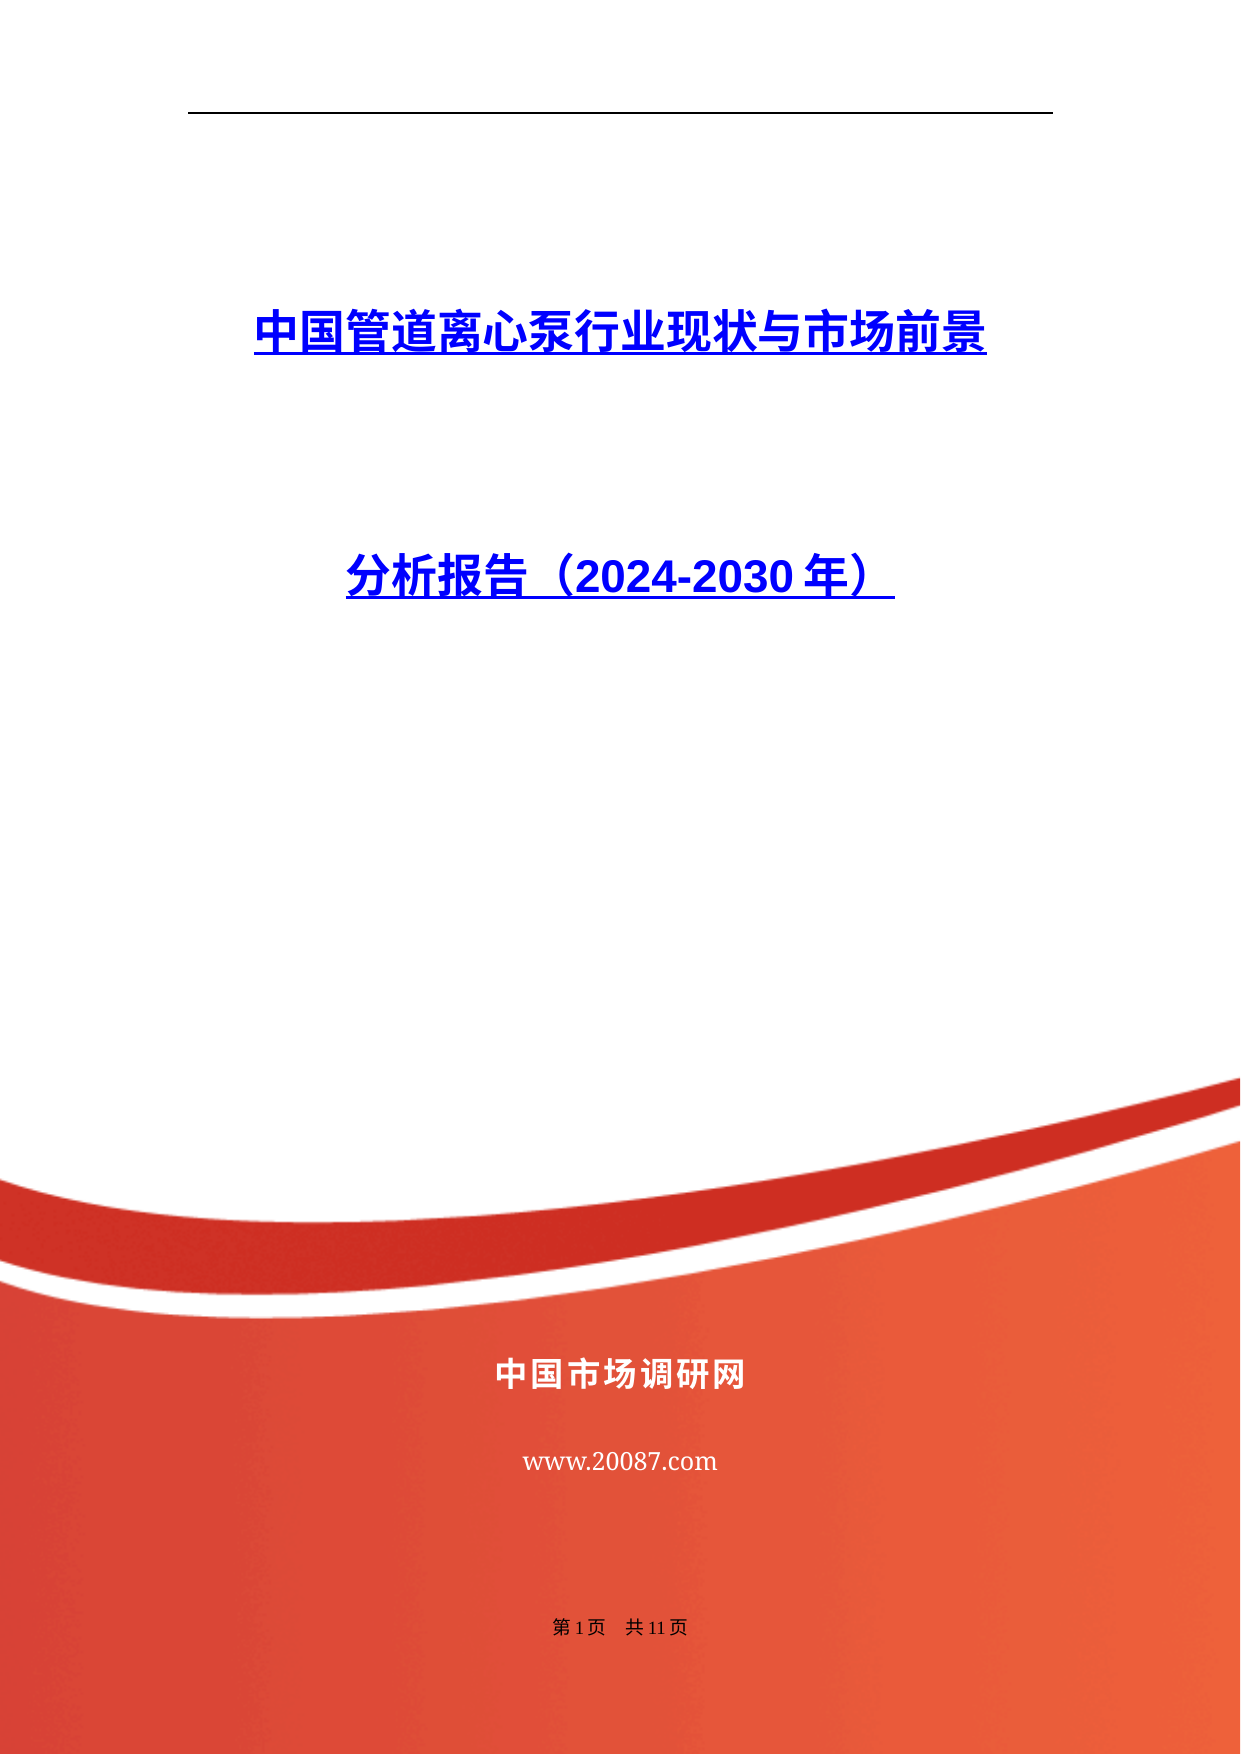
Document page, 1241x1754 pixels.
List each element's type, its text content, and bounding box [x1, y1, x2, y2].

subtitle 中国市场调研网 [187, 1339, 1053, 1404]
text www.20087.com [187, 1428, 1053, 1493]
table_header 中国管道离心泵行业现状与市场前景分析报告（2024-2030年） [188, 207, 1053, 773]
picture [0, 1006, 1241, 1754]
